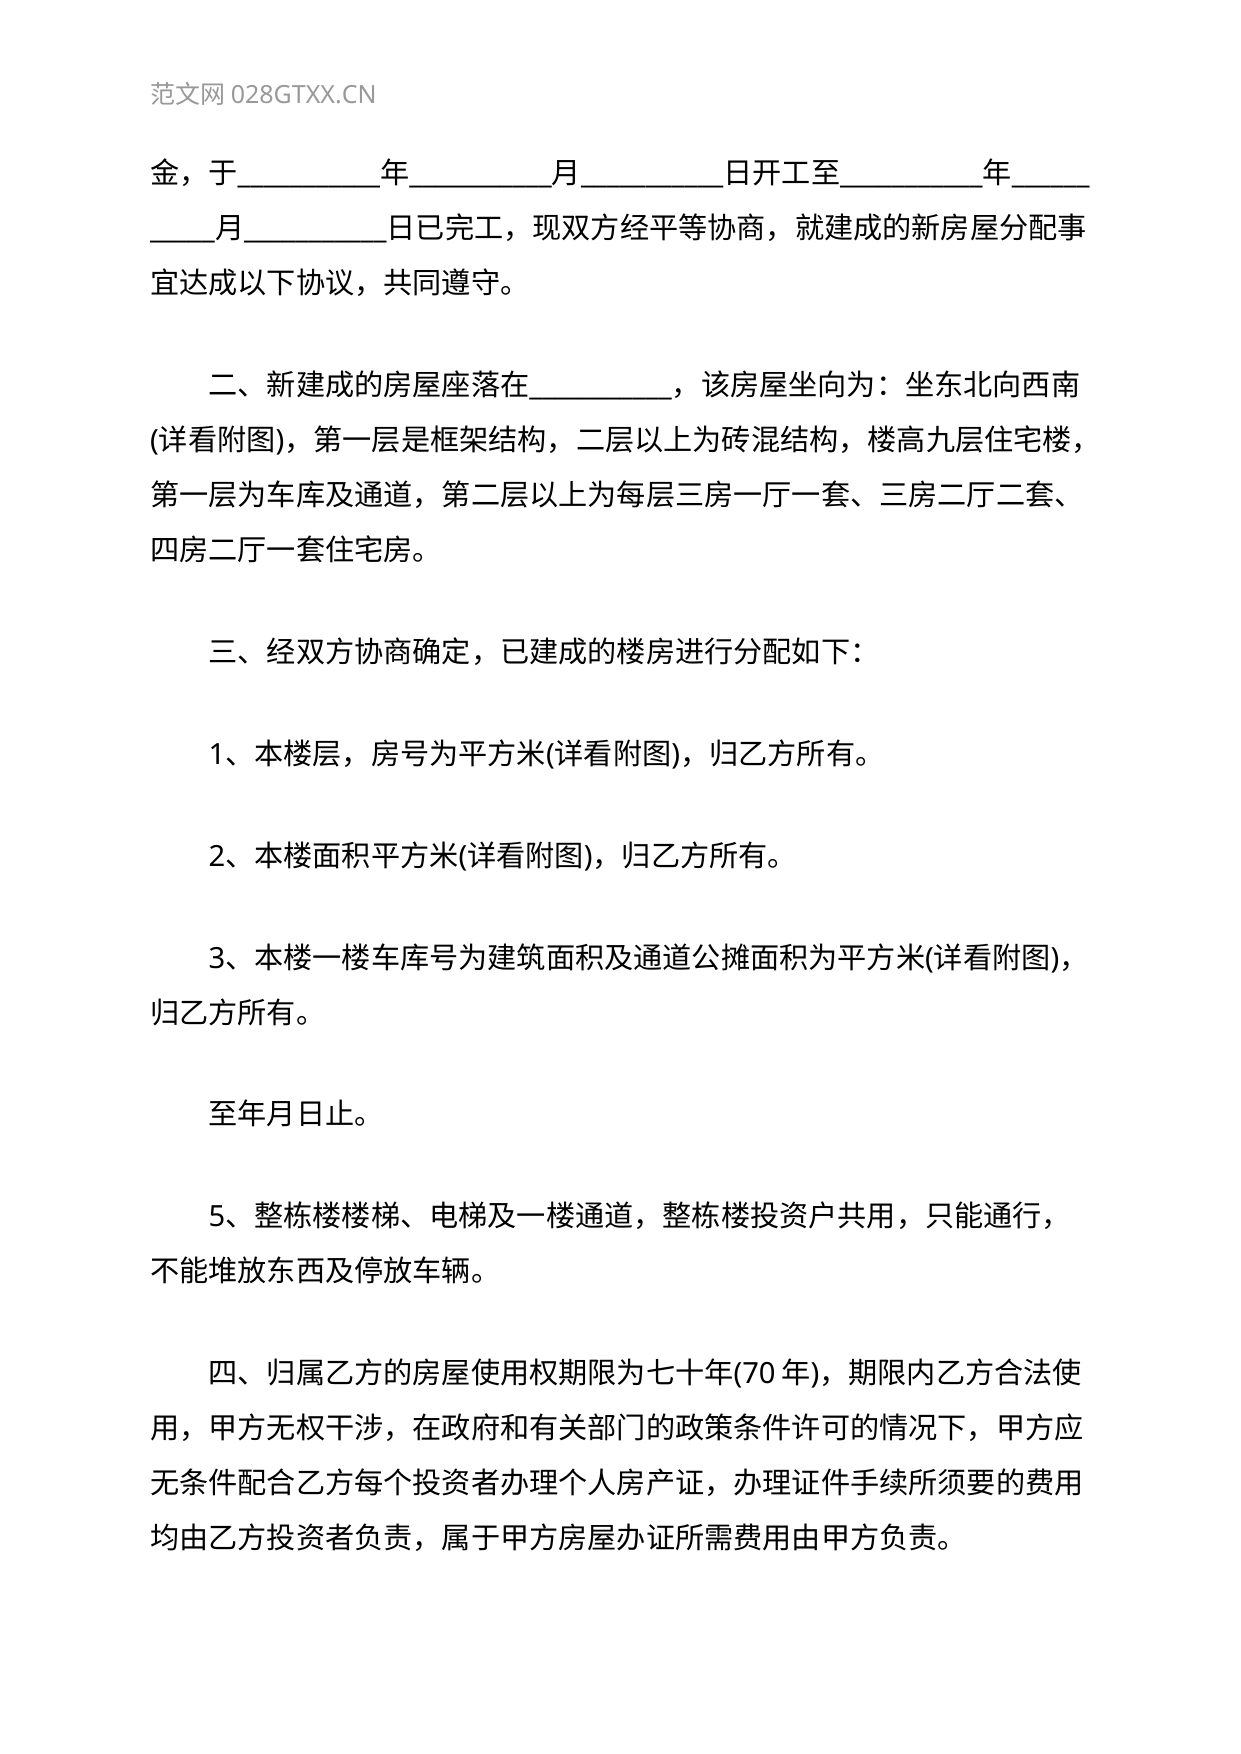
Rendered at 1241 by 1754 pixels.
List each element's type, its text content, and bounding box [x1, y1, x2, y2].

text 3、本楼一楼车库号为建筑面积及通道公摊面积为平方米(详看附图)，归乙方所有。 [150, 934, 1090, 1031]
text 三、经双方协商确定，已建成的楼房进行分配如下： [150, 628, 1090, 671]
text 四、归属乙方的房屋使用权期限为七十年(70年)，期限内乙方合法使用，甲方无权干涉，在政府和有关部门的政策条件许可的情况下，甲方应无条件配合乙方每个投资者办理个人房产证，办理证件手续所须要的费用均由乙方投资者负责，属于甲方房屋办证所需费用由甲方负责。 [150, 1349, 1090, 1557]
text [150, 150, 1090, 302]
text 2、本楼面积平方米(详看附图)，归乙方所有。 [150, 832, 1090, 874]
text 至年月日止。 [150, 1091, 1090, 1133]
text 二、新建成的房屋座落在___________，该房屋坐向为：坐东北向西南(详看附图)，第一层是框架结构，二层以上为砖混结构，楼高九层住宅楼，第一层为车库及通道，第二层以上为每层三房一厅一套、三房二厅二套、四房二厅一套住宅房。 [150, 362, 1090, 569]
text 5、整栋楼楼梯、电梯及一楼通道，整栋楼投资户共用，只能通行，不能堆放东西及停放车辆。 [150, 1193, 1090, 1290]
text 1、本楼层，房号为平方米(详看附图)，归乙方所有。 [150, 730, 1090, 773]
